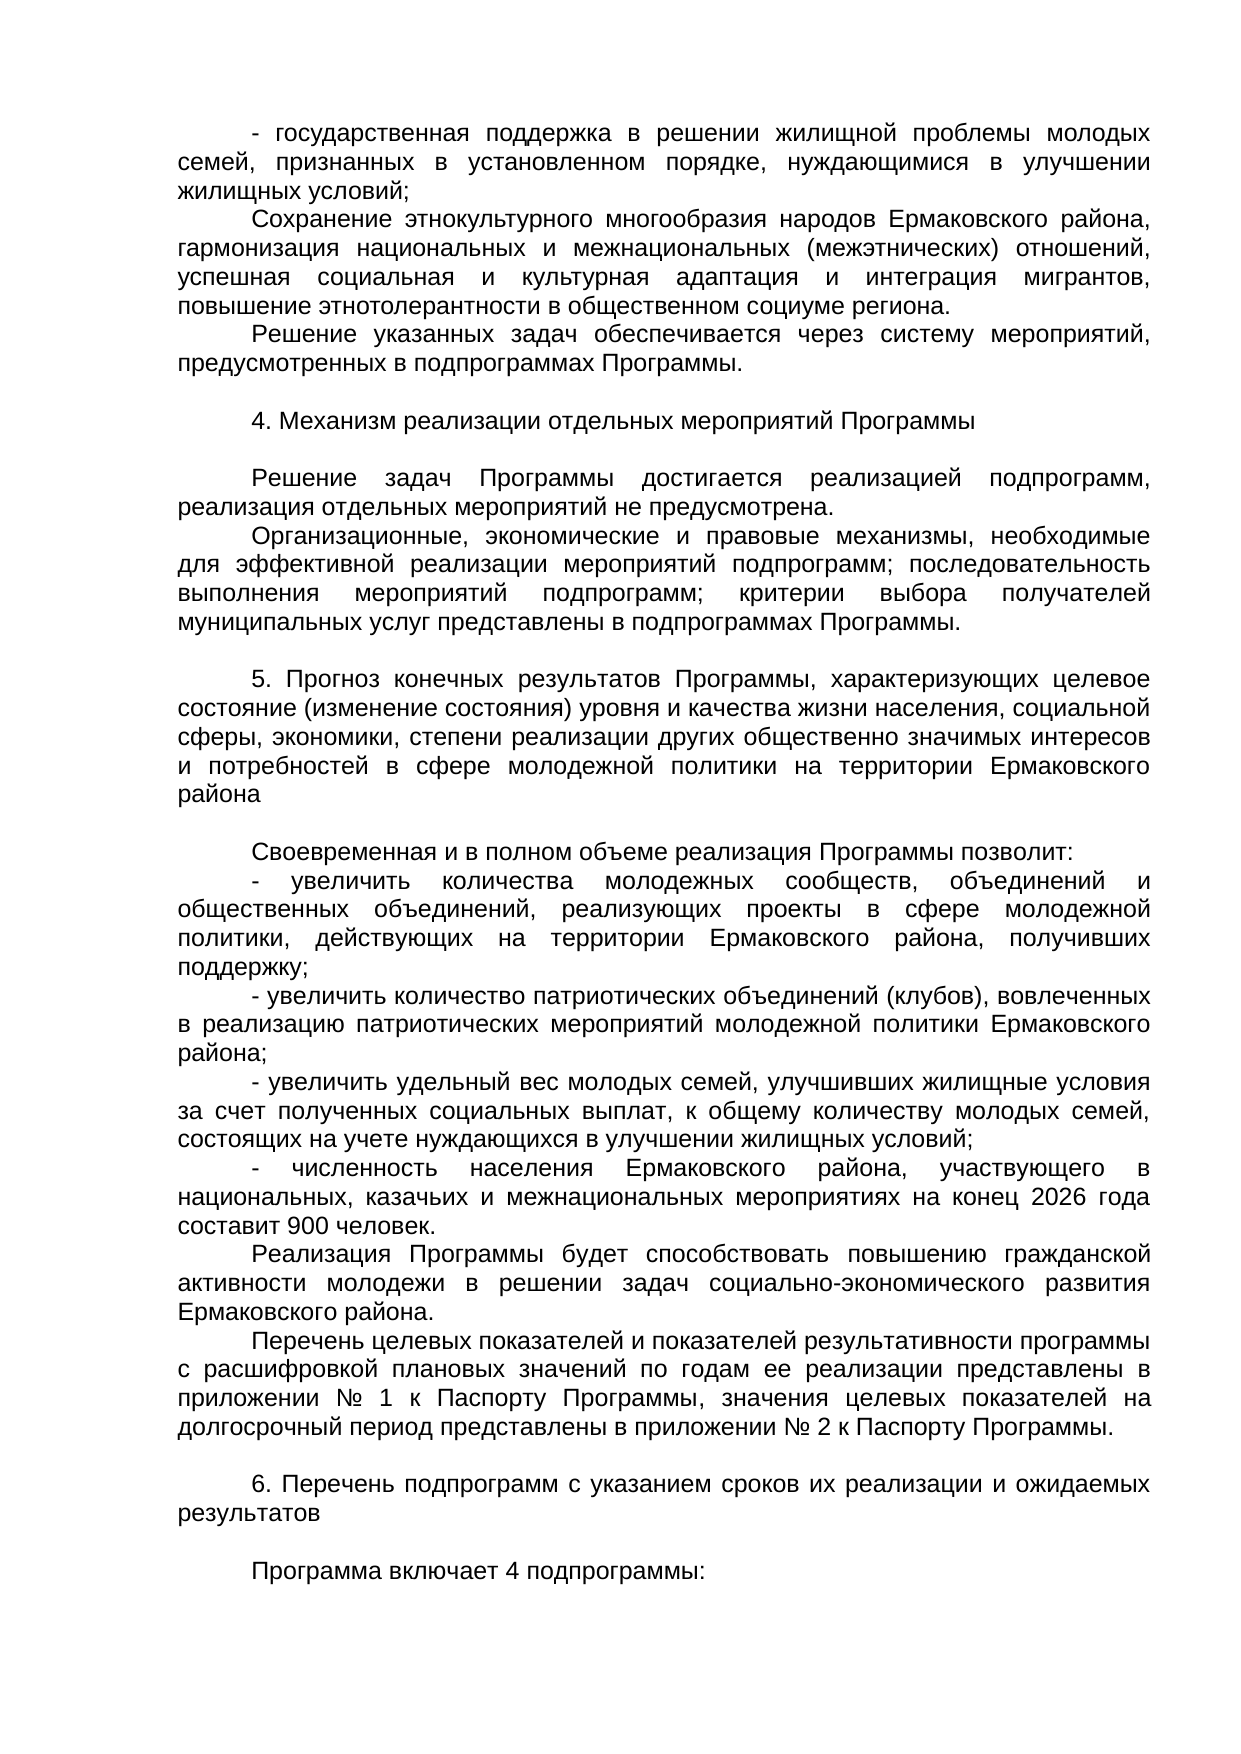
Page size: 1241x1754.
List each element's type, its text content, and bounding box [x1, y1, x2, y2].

text Своевременная и в полном объеме реализация Программы позволит: [177, 837, 1152, 866]
text Программа включает 4 подпрограммы: [177, 1556, 1152, 1584]
text 5. Прогноз конечных результатов Программы, характеризующих целевое состояние (изменение состояния) уровня и качества жизни населения, социальной сферы, экономики, степени реализации других общественно значимых интересов и потребностей в сфере молодежной политики на территории Ермаковского района [177, 664, 1152, 808]
text 6. Перечень подпрограмм с указанием сроков их реализации и ожидаемых результатов [177, 1469, 1152, 1527]
text Решение задач Программы достигается реализацией подпрограмм, реализация отдельных мероприятий не предусмотрена. [177, 463, 1152, 521]
text Решение указанных задач обеспечивается через систему мероприятий, предусмотренных в подпрограммах Программы. [177, 319, 1152, 377]
text - численность населения Ермаковского района, участвующего в национальных, казачьих и межнациональных мероприятиях на конец 2026 года составит 900 человек. [177, 1153, 1152, 1239]
text 4. Механизм реализации отдельных мероприятий Программы [177, 406, 1152, 434]
text Реализация Программы будет способствовать повышению гражданской активности молодежи в решении задач социально-экономического развития Ермаковского района. [177, 1239, 1152, 1326]
text Сохранение этнокультурного многообразия народов Ермаковского района, гармонизация национальных и межнациональных (межэтнических) отношений, успешная социальная и культурная адаптация и интеграция мигрантов, повышение этнотолерантности в общественном социуме региона. [177, 204, 1152, 319]
text Организационные, экономические и правовые механизмы, необходимые для эффективной реализации мероприятий подпрограмм; последовательность выполнения мероприятий подпрограмм; критерии выбора получателей муниципальных услуг представлены в подпрограммах Программы. [177, 521, 1152, 636]
text - увеличить количества молодежных сообществ, объединений и общественных объединений, реализующих проекты в сфере молодежной политики, действующих на территории Ермаковского района, получивших поддержку; [177, 866, 1152, 981]
text - увеличить удельный вес молодых семей, улучшивших жилищные условия за счет полученных социальных выплат, к общему количеству молодых семей, состоящих на учете нуждающихся в улучшении жилищных условий; [177, 1067, 1152, 1153]
text Перечень целевых показателей и показателей результативности программы с расшифровкой плановых значений по годам ее реализации представлены в приложении № 1 к Паспорту Программы, значения целевых показателей на долгосрочный период представлены в приложении № 2 к Паспорту Программы. [177, 1326, 1152, 1441]
text - увеличить количество патриотических объединений (клубов), вовлеченных в реализацию патриотических мероприятий молодежной политики Ермаковского района; [177, 981, 1152, 1067]
text - государственная поддержка в решении жилищной проблемы молодых семей, признанных в установленном порядке, нуждающимися в улучшении жилищных условий; [177, 118, 1152, 204]
